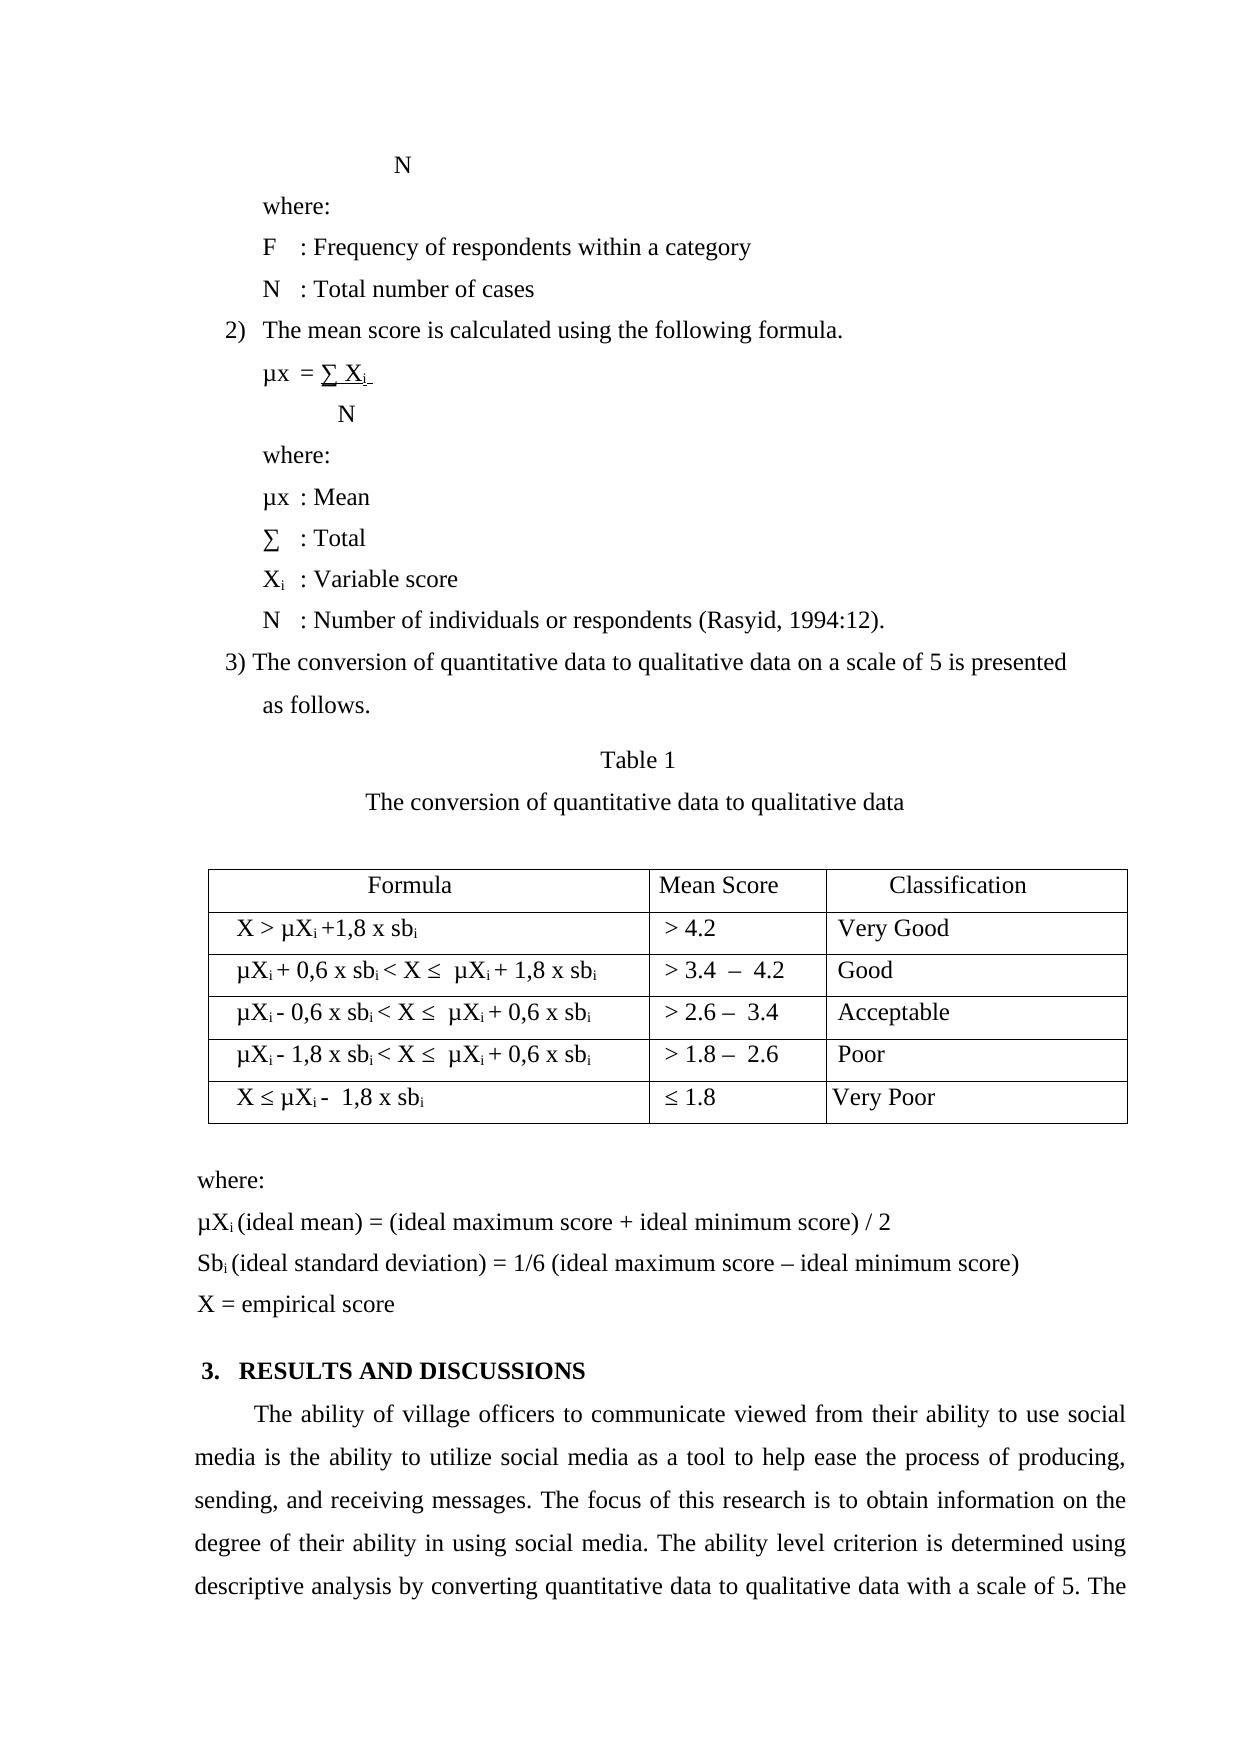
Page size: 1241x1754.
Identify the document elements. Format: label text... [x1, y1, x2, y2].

table_cell > 1.8 – 2.6 [650, 1040, 826, 1081]
table_cell Very Good [827, 913, 1127, 954]
text µXi (ideal mean) = (ideal maximum score + ideal minimum score) / 2 [150, 1207, 1090, 1235]
table_cell X > µXi +1,8 x sbi [209, 913, 649, 954]
list The mean score is calculated using the following formula. [225, 315, 1090, 344]
text N : Total number of cases [262, 274, 1090, 302]
table_cell µXi - 1,8 x sbi < X ≤ µXi + 0,6 x sbi [209, 1040, 649, 1081]
text where: [150, 1165, 1090, 1194]
text 3) The conversion of quantitative data to qualitative data on a scale of 5 is presented as follows. [225, 647, 1090, 719]
list RESULTS AND DISCUSSIONS [201, 1356, 1090, 1384]
text X = empirical score [150, 1289, 1090, 1318]
text N [262, 150, 1090, 179]
text F : Frequency of respondents within a category [262, 232, 1090, 261]
table_cell Very Poor [827, 1082, 1127, 1123]
table_cell Acceptable [827, 997, 1127, 1038]
text The conversion of quantitative data to qualitative data [179, 787, 1090, 816]
table_header Formula [209, 870, 649, 912]
table_cell ≤ 1.8 [650, 1082, 826, 1123]
text ∑ : Total [262, 523, 1090, 552]
table_cell > 4.2 [650, 913, 826, 954]
table_cell > 2.6 – 3.4 [650, 997, 826, 1038]
table_header Classification [827, 870, 1127, 912]
table_cell X ≤ µXi - 1,8 x sbi [209, 1082, 649, 1123]
text Sbi (ideal standard deviation) = 1/6 (ideal maximum score – ideal minimum score) [150, 1248, 1090, 1277]
text N [262, 399, 1090, 428]
table_header Mean Score [650, 870, 826, 912]
text µx = ∑ Xi [262, 358, 1090, 387]
table_cell Poor [827, 1040, 1127, 1081]
text Table 1 [179, 746, 1090, 774]
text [194, 1399, 1128, 1600]
text Xi : Variable score [262, 564, 1090, 593]
table_cell µXi + 0,6 x sbi < X ≤ µXi + 1,8 x sbi [209, 955, 649, 996]
table_cell Good [827, 955, 1127, 996]
text where: [262, 191, 1090, 220]
text µx : Mean [262, 482, 1090, 511]
text N : Number of individuals or respondents (Rasyid, 1994:12). [262, 606, 1090, 634]
table_cell > 3.4 – 4.2 [650, 955, 826, 996]
text where: [262, 441, 1090, 469]
table_cell µXi - 0,6 x sbi < X ≤ µXi + 0,6 x sbi [209, 997, 649, 1038]
